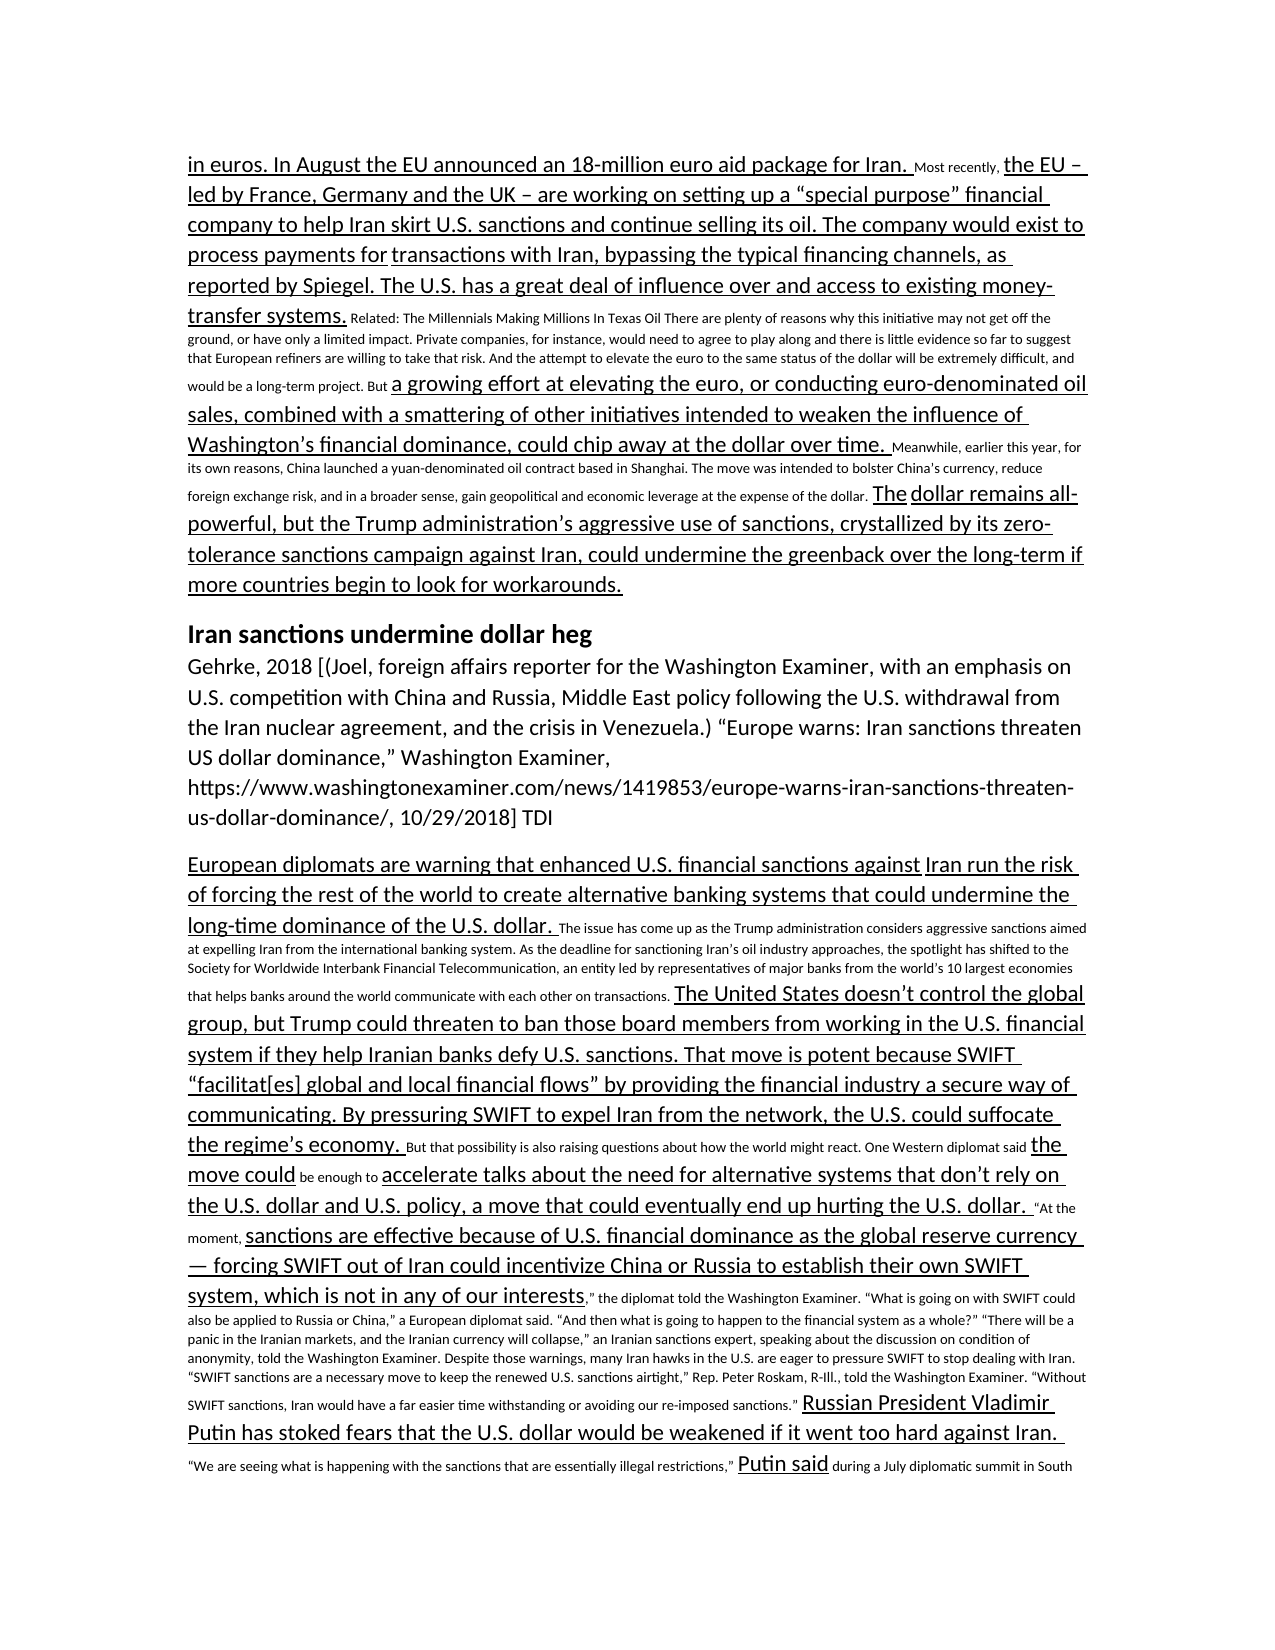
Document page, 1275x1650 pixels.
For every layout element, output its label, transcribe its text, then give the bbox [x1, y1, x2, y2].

subtitle Iran sanctions undermine dollar heg [187, 617, 1087, 650]
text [187, 150, 1087, 598]
text Gehrke, 2018 [(Joel, foreign affairs reporter for the Washington Examiner, with an emphasis on U.S. competition with China and Russia, Middle East policy following the U.S. withdrawal from the Iran nuclear agreement, and the crisis in Venezuela.) “Europe warns: Iran sanctions threaten US dollar dominance,” Washington Examiner, https://www.washingtonexaminer.com/news/1419853/europe-warns-iran-sanctions-threaten-us-dollar-dominance/, 10/29/2018] TDI [187, 652, 1087, 832]
